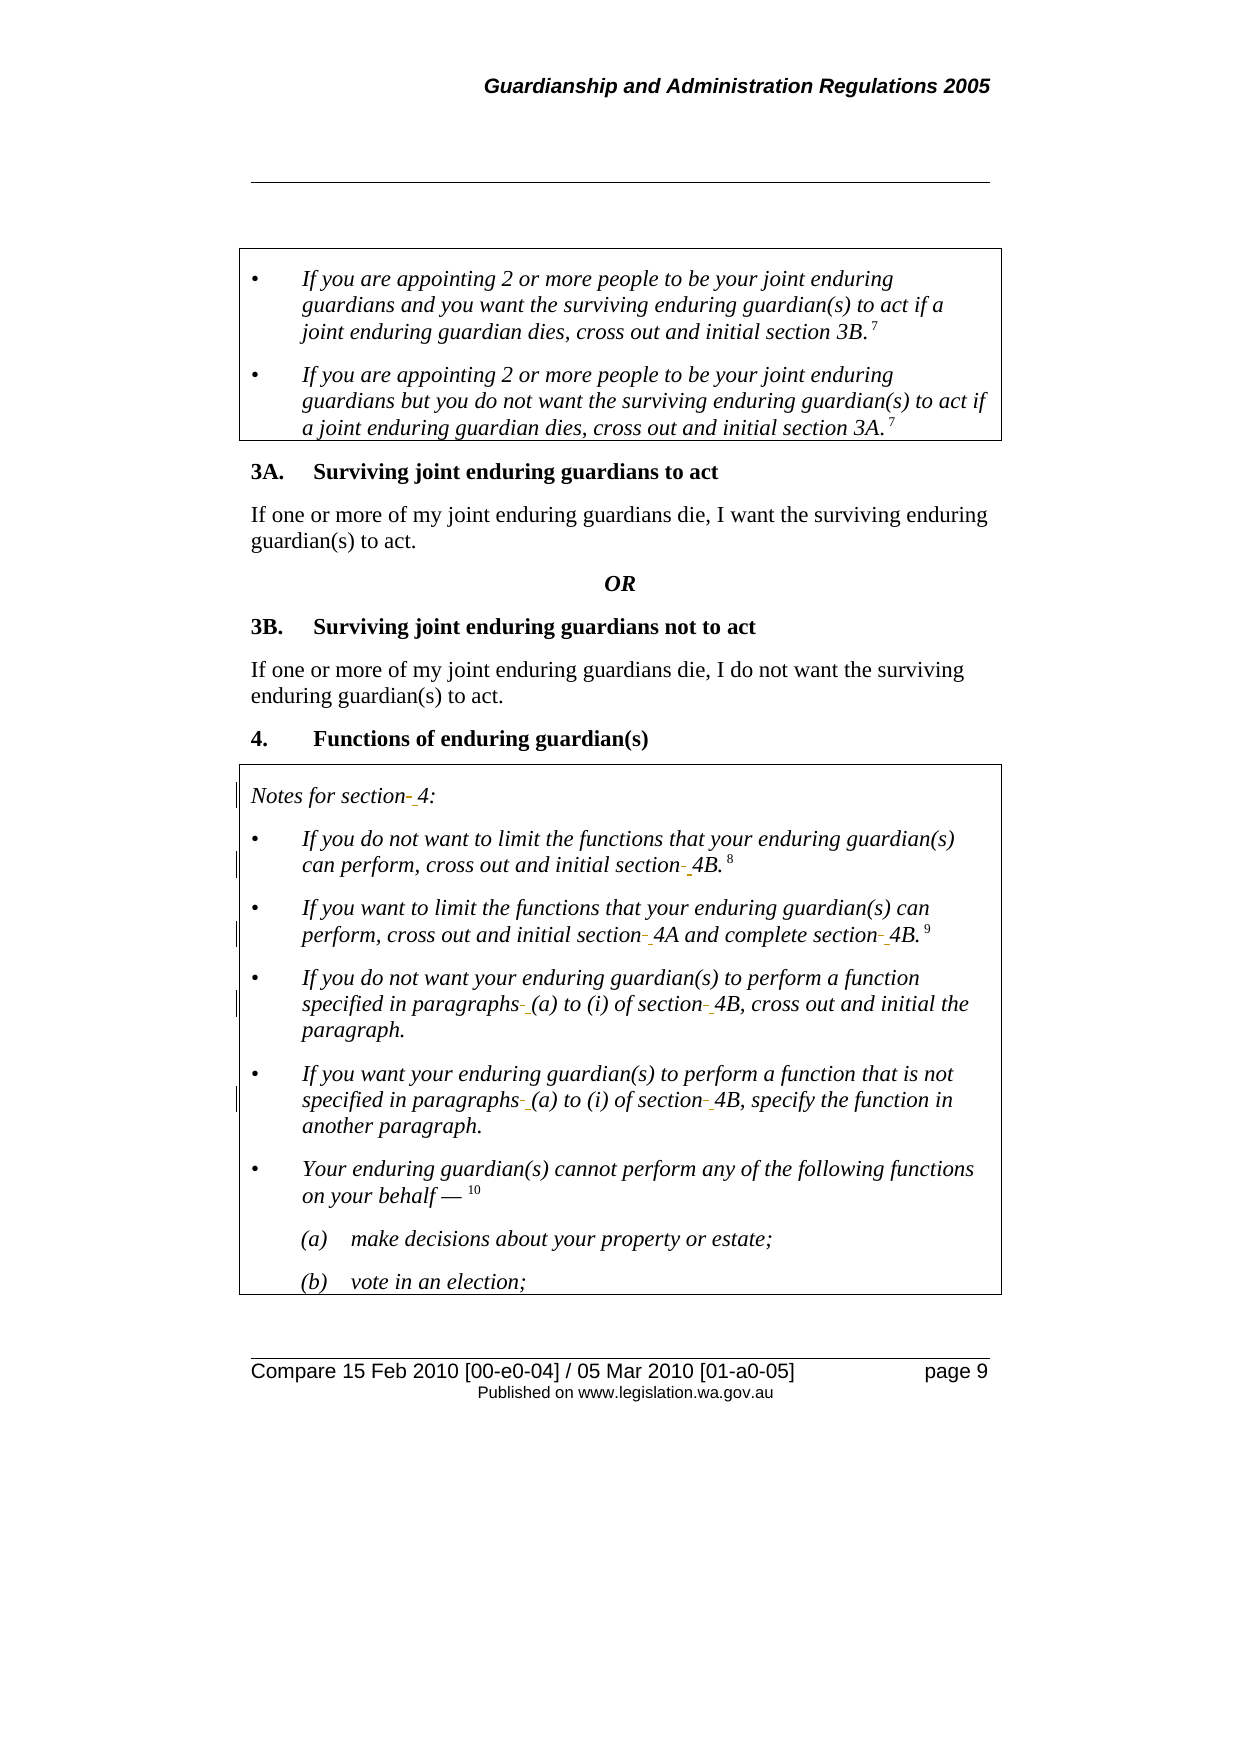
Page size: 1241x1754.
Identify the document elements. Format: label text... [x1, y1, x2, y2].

text 3A. Surviving joint enduring guardians to act [251, 458, 990, 484]
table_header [240, 765, 1001, 1294]
text OR [251, 570, 990, 596]
text If one or more of my joint enduring guardians die, I do not want the surviving enduring guardian(s) to act. [251, 656, 990, 709]
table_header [240, 249, 1001, 440]
text 4. Functions of enduring guardian(s) [251, 726, 990, 752]
text If one or more of my joint enduring guardians die, I want the surviving enduring guardian(s) to act. [251, 501, 990, 553]
text 3B. Surviving joint enduring guardians not to act [251, 613, 990, 639]
